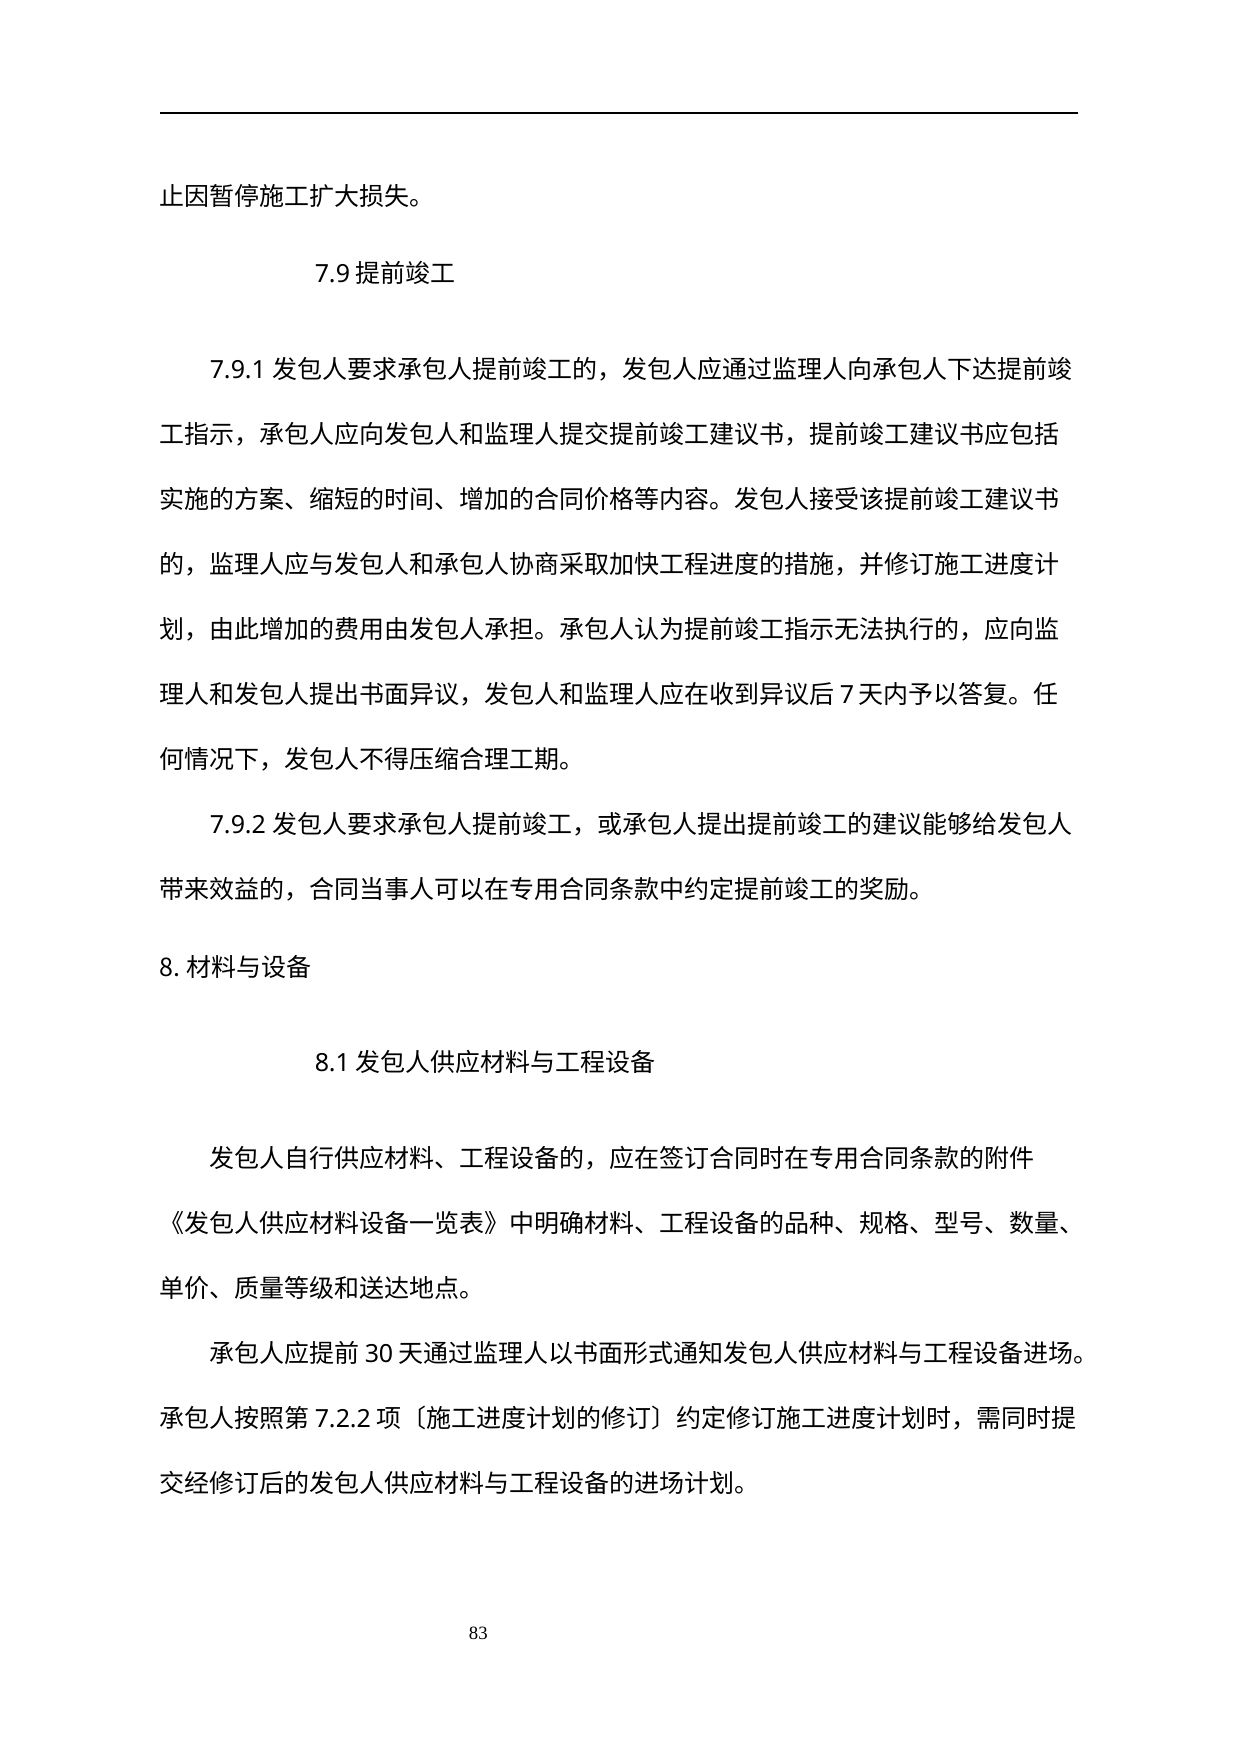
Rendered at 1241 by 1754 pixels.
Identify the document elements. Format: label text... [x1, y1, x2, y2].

text 发包人自行供应材料、工程设备的，应在签订合同时在专用合同条款的附件《发包人供应材料设备一览表》中明确材料、工程设备的品种、规格、型号、数量、单价、质量等级和送达地点。 [159, 1124, 1078, 1319]
text 7.9.2 发包人要求承包人提前竣工，或承包人提出提前竣工的建议能够给发包人带来效益的，合同当事人可以在专用合同条款中约定提前竣工的奖励。 [159, 790, 1078, 920]
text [159, 162, 1078, 227]
text 承包人应提前30天通过监理人以书面形式通知发包人供应材料与工程设备进场。承包人按照第7.2.2项〔施工进度计划的修订〕约定修订施工进度计划时，需同时提交经修订后的发包人供应材料与工程设备的进场计划。 [159, 1319, 1078, 1514]
text 7.9.1 发包人要求承包人提前竣工的，发包人应通过监理人向承包人下达提前竣工指示，承包人应向发包人和监理人提交提前竣工建议书，提前竣工建议书应包括实施的方案、缩短的时间、增加的合同价格等内容。发包人接受该提前竣工建议书的，监理人应与发包人和承包人协商采取加快工程进度的措施，并修订施工进度计划，由此增加的费用由发包人承担。承包人认为提前竣工指示无法执行的，应向监理人和发包人提出书面异议，发包人和监理人应在收到异议后7天内予以答复。任何情况下，发包人不得压缩合理工期。 [159, 335, 1078, 790]
subtitle 8. 材料与设备 [159, 933, 1078, 998]
subtitle 7.9提前竣工 [264, 239, 1078, 304]
subtitle 8.1发包人供应材料与工程设备 [264, 1028, 1078, 1093]
